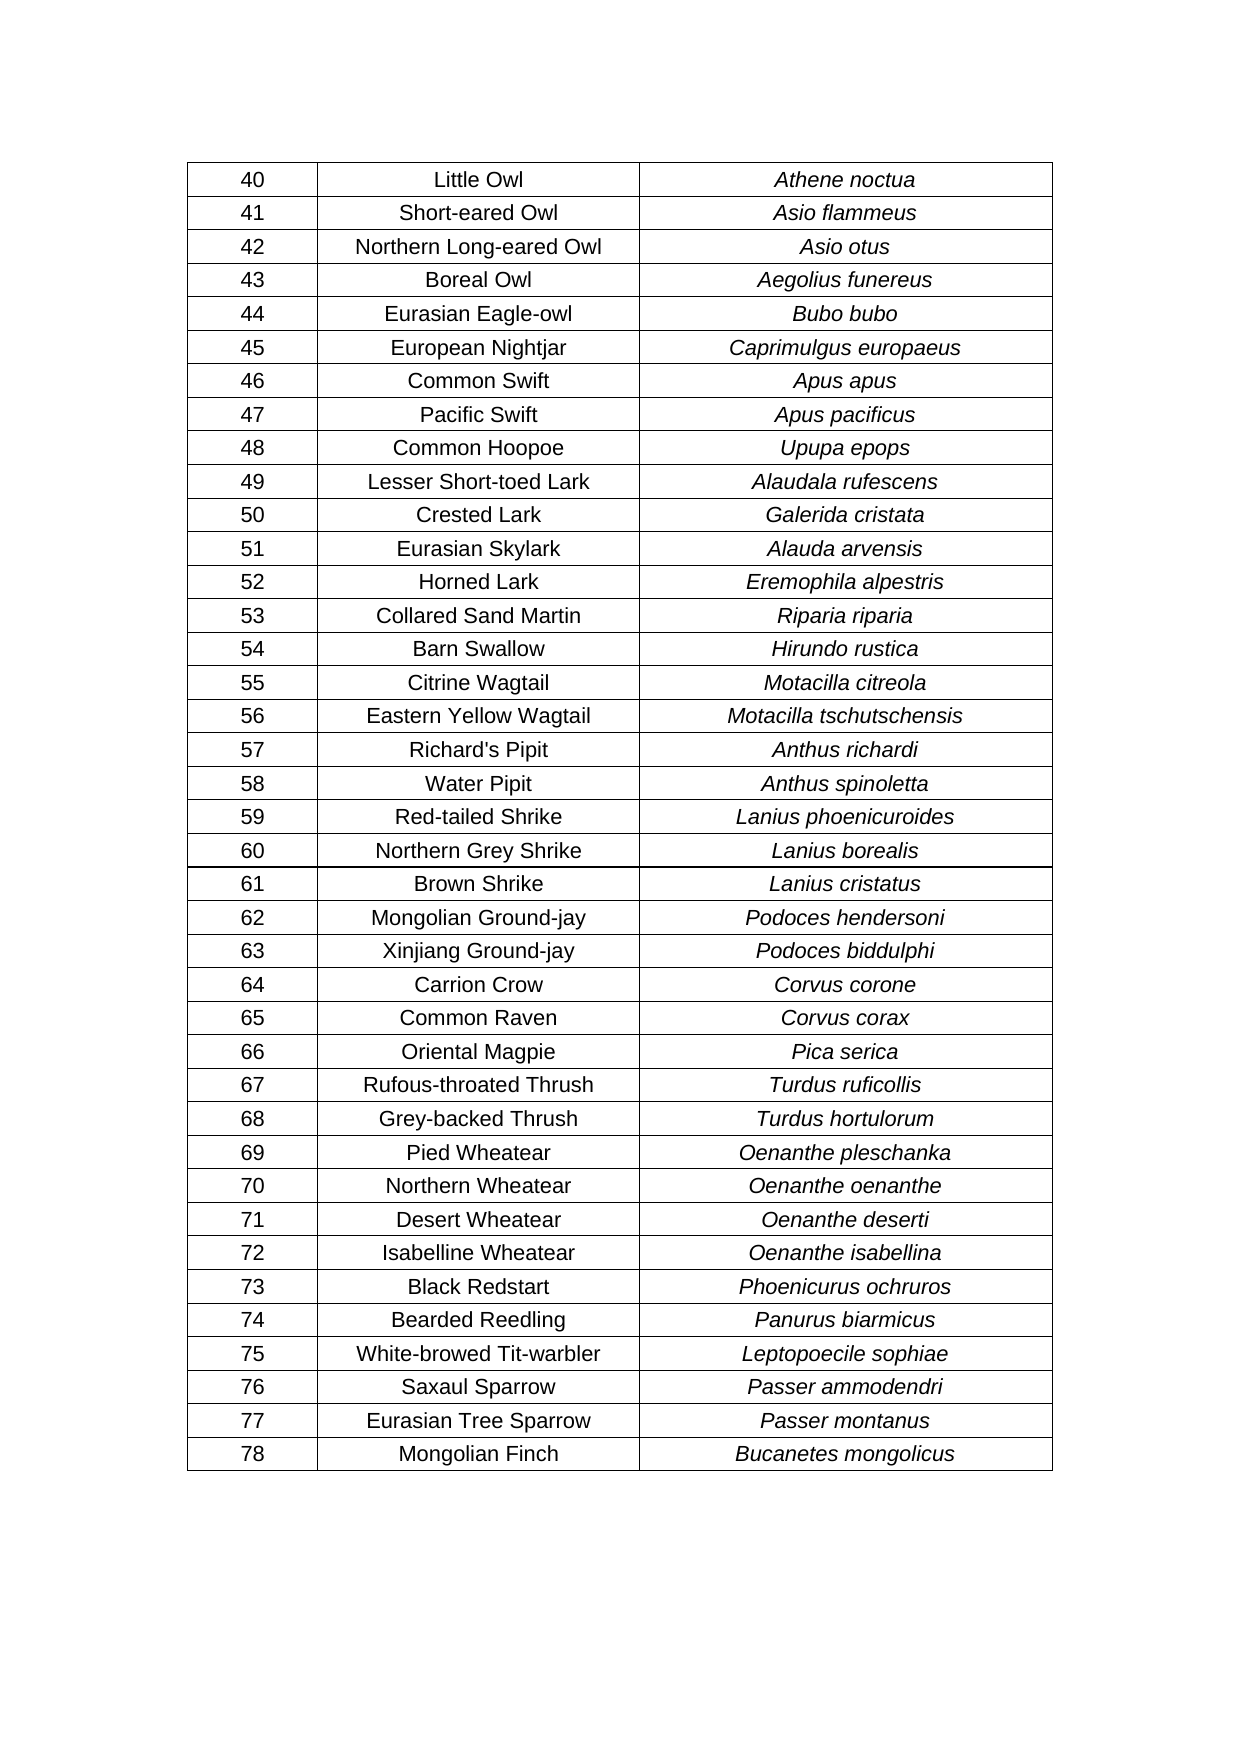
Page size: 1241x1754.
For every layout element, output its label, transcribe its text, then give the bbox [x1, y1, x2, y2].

table_cell Podoces biddulphi [640, 935, 1052, 967]
table_cell Water Pipit [318, 767, 639, 799]
table_cell Northern Long-eared Owl [318, 230, 639, 263]
table_cell Red-tailed Shrike [318, 800, 639, 833]
table_cell 69 [188, 1136, 317, 1168]
table_cell Oenanthe pleschanka [640, 1136, 1052, 1168]
table_cell 56 [188, 700, 317, 732]
table_cell 59 [188, 800, 317, 833]
table_cell Alaudala rufescens [640, 465, 1052, 497]
table_cell 70 [188, 1169, 317, 1202]
table_cell Apus apus [640, 364, 1052, 397]
table_cell Podoces hendersoni [640, 901, 1052, 933]
table_cell Turdus ruficollis [640, 1069, 1052, 1101]
table_cell 76 [188, 1371, 317, 1403]
table_cell 45 [188, 331, 317, 363]
table_cell Panurus biarmicus [640, 1304, 1052, 1336]
table_cell 71 [188, 1203, 317, 1235]
table_cell 60 [188, 834, 317, 866]
table_cell Corvus corone [640, 968, 1052, 1001]
table_cell 43 [188, 264, 317, 296]
table_cell Asio otus [640, 230, 1052, 263]
table_cell Oenanthe isabellina [640, 1236, 1052, 1269]
table_cell Pica serica [640, 1035, 1052, 1068]
table_cell Little Owl [318, 163, 639, 196]
table_cell 47 [188, 398, 317, 430]
table_cell Brown Shrike [318, 868, 639, 900]
table_cell 42 [188, 230, 317, 263]
table_cell Corvus corax [640, 1002, 1052, 1034]
table_cell Eurasian Tree Sparrow [318, 1404, 639, 1437]
table_cell Galerida cristata [640, 499, 1052, 531]
table_cell 72 [188, 1236, 317, 1269]
table_cell 57 [188, 733, 317, 766]
table_cell Eremophila alpestris [640, 566, 1052, 598]
table_cell White-browed Tit-warbler [318, 1337, 639, 1369]
table_cell Lanius phoenicuroides [640, 800, 1052, 833]
table_cell 67 [188, 1069, 317, 1101]
table_cell Athene noctua [640, 163, 1052, 196]
table_cell Oenanthe deserti [640, 1203, 1052, 1235]
table_cell 74 [188, 1304, 317, 1336]
table_cell 65 [188, 1002, 317, 1034]
table_cell Xinjiang Ground-jay [318, 935, 639, 967]
table_cell Hirundo rustica [640, 633, 1052, 665]
table_cell 53 [188, 599, 317, 632]
table_cell Passer ammodendri [640, 1371, 1052, 1403]
table_cell 52 [188, 566, 317, 598]
table_cell 62 [188, 901, 317, 933]
table_cell 64 [188, 968, 317, 1001]
table_cell Richard's Pipit [318, 733, 639, 766]
table_cell Northern Grey Shrike [318, 834, 639, 866]
table_cell Carrion Crow [318, 968, 639, 1001]
table_cell Eurasian Skylark [318, 532, 639, 564]
table_cell Eurasian Eagle-owl [318, 297, 639, 330]
table_cell 66 [188, 1035, 317, 1068]
table_cell Boreal Owl [318, 264, 639, 296]
table_cell Crested Lark [318, 499, 639, 531]
table_cell Lesser Short-toed Lark [318, 465, 639, 497]
table_cell Apus pacificus [640, 398, 1052, 430]
table_cell Collared Sand Martin [318, 599, 639, 632]
table_cell Bucanetes mongolicus [640, 1438, 1052, 1470]
table_cell Mongolian Finch [318, 1438, 639, 1470]
table_cell 63 [188, 935, 317, 967]
table_cell Saxaul Sparrow [318, 1371, 639, 1403]
table_cell European Nightjar [318, 331, 639, 363]
table_cell Oriental Magpie [318, 1035, 639, 1068]
table_cell Bubo bubo [640, 297, 1052, 330]
table_cell Citrine Wagtail [318, 666, 639, 699]
table_cell Anthus richardi [640, 733, 1052, 766]
table_cell 51 [188, 532, 317, 564]
table_cell 61 [188, 868, 317, 900]
table_cell Black Redstart [318, 1270, 639, 1302]
table_cell Mongolian Ground-jay [318, 901, 639, 933]
table_cell Northern Wheatear [318, 1169, 639, 1202]
table_cell Oenanthe oenanthe [640, 1169, 1052, 1202]
table_cell Motacilla citreola [640, 666, 1052, 699]
table_cell Common Raven [318, 1002, 639, 1034]
table_cell Rufous-throated Thrush [318, 1069, 639, 1101]
table_cell Phoenicurus ochruros [640, 1270, 1052, 1302]
table_cell Pied Wheatear [318, 1136, 639, 1168]
table_cell Pacific Swift [318, 398, 639, 430]
table_cell Riparia riparia [640, 599, 1052, 632]
table_cell 54 [188, 633, 317, 665]
table_cell 77 [188, 1404, 317, 1437]
table_cell Alauda arvensis [640, 532, 1052, 564]
table_cell Grey-backed Thrush [318, 1102, 639, 1135]
table_cell 41 [188, 197, 317, 229]
table_cell Eastern Yellow Wagtail [318, 700, 639, 732]
table_cell Turdus hortulorum [640, 1102, 1052, 1135]
table_cell 73 [188, 1270, 317, 1302]
table_cell Leptopoecile sophiae [640, 1337, 1052, 1369]
table_cell Barn Swallow [318, 633, 639, 665]
table_cell 48 [188, 431, 317, 464]
table_cell 44 [188, 297, 317, 330]
table_cell Horned Lark [318, 566, 639, 598]
table_cell 78 [188, 1438, 317, 1470]
table_cell Desert Wheatear [318, 1203, 639, 1235]
table_cell Caprimulgus europaeus [640, 331, 1052, 363]
table_cell Common Hoopoe [318, 431, 639, 464]
table_cell Upupa epops [640, 431, 1052, 464]
table_cell Common Swift [318, 364, 639, 397]
table_cell Lanius cristatus [640, 868, 1052, 900]
table_cell 46 [188, 364, 317, 397]
table_cell 50 [188, 499, 317, 531]
table_cell Bearded Reedling [318, 1304, 639, 1336]
table_cell 75 [188, 1337, 317, 1369]
table_cell Asio flammeus [640, 197, 1052, 229]
table_cell Aegolius funereus [640, 264, 1052, 296]
table_cell Short-eared Owl [318, 197, 639, 229]
table_cell Motacilla tschutschensis [640, 700, 1052, 732]
table_cell 68 [188, 1102, 317, 1135]
table_cell Passer montanus [640, 1404, 1052, 1437]
table_cell Anthus spinoletta [640, 767, 1052, 799]
table_cell Lanius borealis [640, 834, 1052, 866]
table_cell 58 [188, 767, 317, 799]
table_cell 49 [188, 465, 317, 497]
table_cell 55 [188, 666, 317, 699]
table_cell Isabelline Wheatear [318, 1236, 639, 1269]
table_cell 40 [188, 163, 317, 196]
